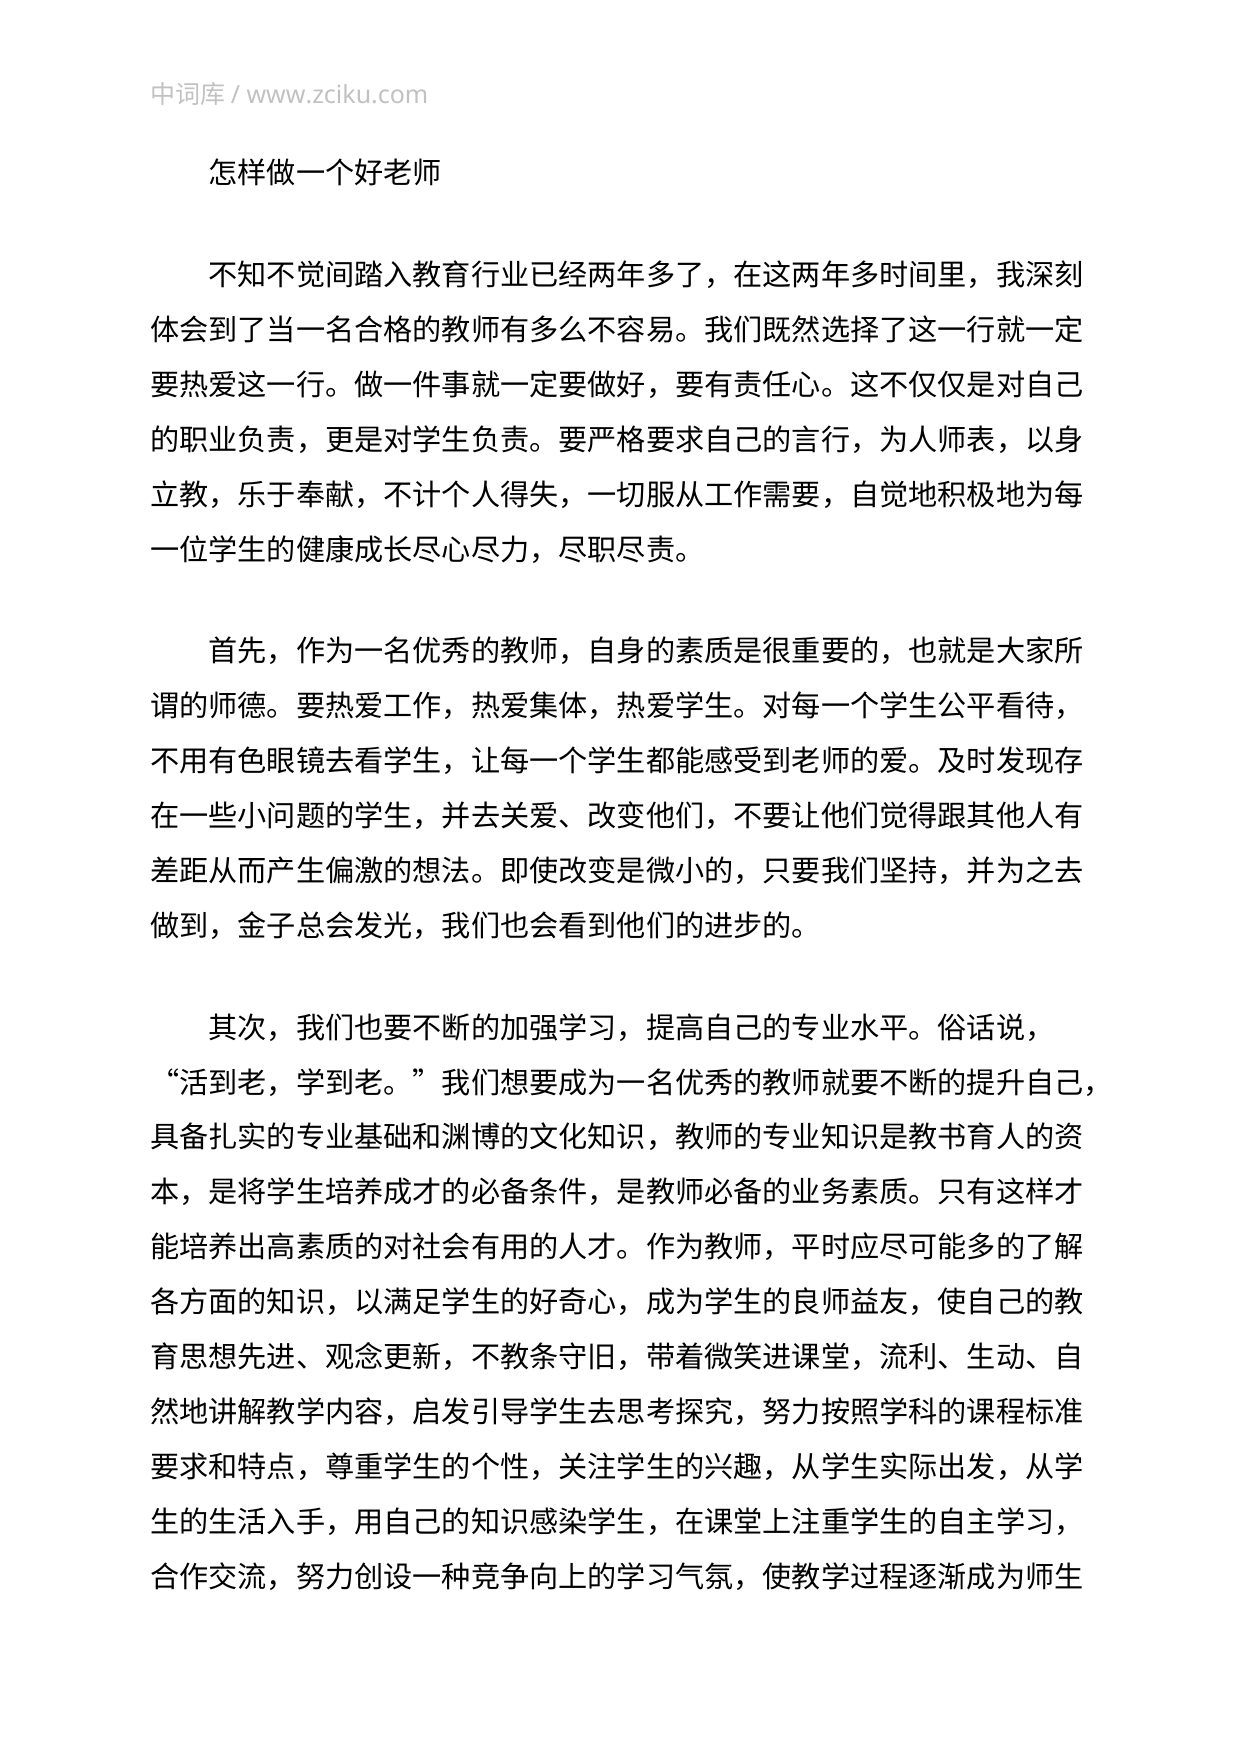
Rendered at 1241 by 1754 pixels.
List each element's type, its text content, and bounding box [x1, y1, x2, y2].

text 怎样做一个好老师 [150, 150, 1090, 192]
text 首先，作为一名优秀的教师，自身的素质是很重要的，也就是大家所谓的师德。要热爱工作，热爱集体，热爱学生。对每一个学生公平看待，不用有色眼镜去看学生，让每一个学生都能感受到老师的爱。及时发现存在一些小问题的学生，并去关爱、改变他们，不要让他们觉得跟其他人有差距从而产生偏激的想法。即使改变是微小的，只要我们坚持，并为之去做到，金子总会发光，我们也会看到他们的进步的。 [150, 628, 1090, 945]
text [150, 1004, 1090, 1596]
text 不知不觉间踏入教育行业已经两年多了，在这两年多时间里，我深刻体会到了当一名合格的教师有多么不容易。我们既然选择了这一行就一定要热爱这一行。做一件事就一定要做好，要有责任心。这不仅仅是对自己的职业负责，更是对学生负责。要严格要求自己的言行，为人师表，以身立教，乐于奉献，不计个人得失，一切服从工作需要，自觉地积极地为每一位学生的健康成长尽心尽力，尽职尽责。 [150, 252, 1090, 568]
